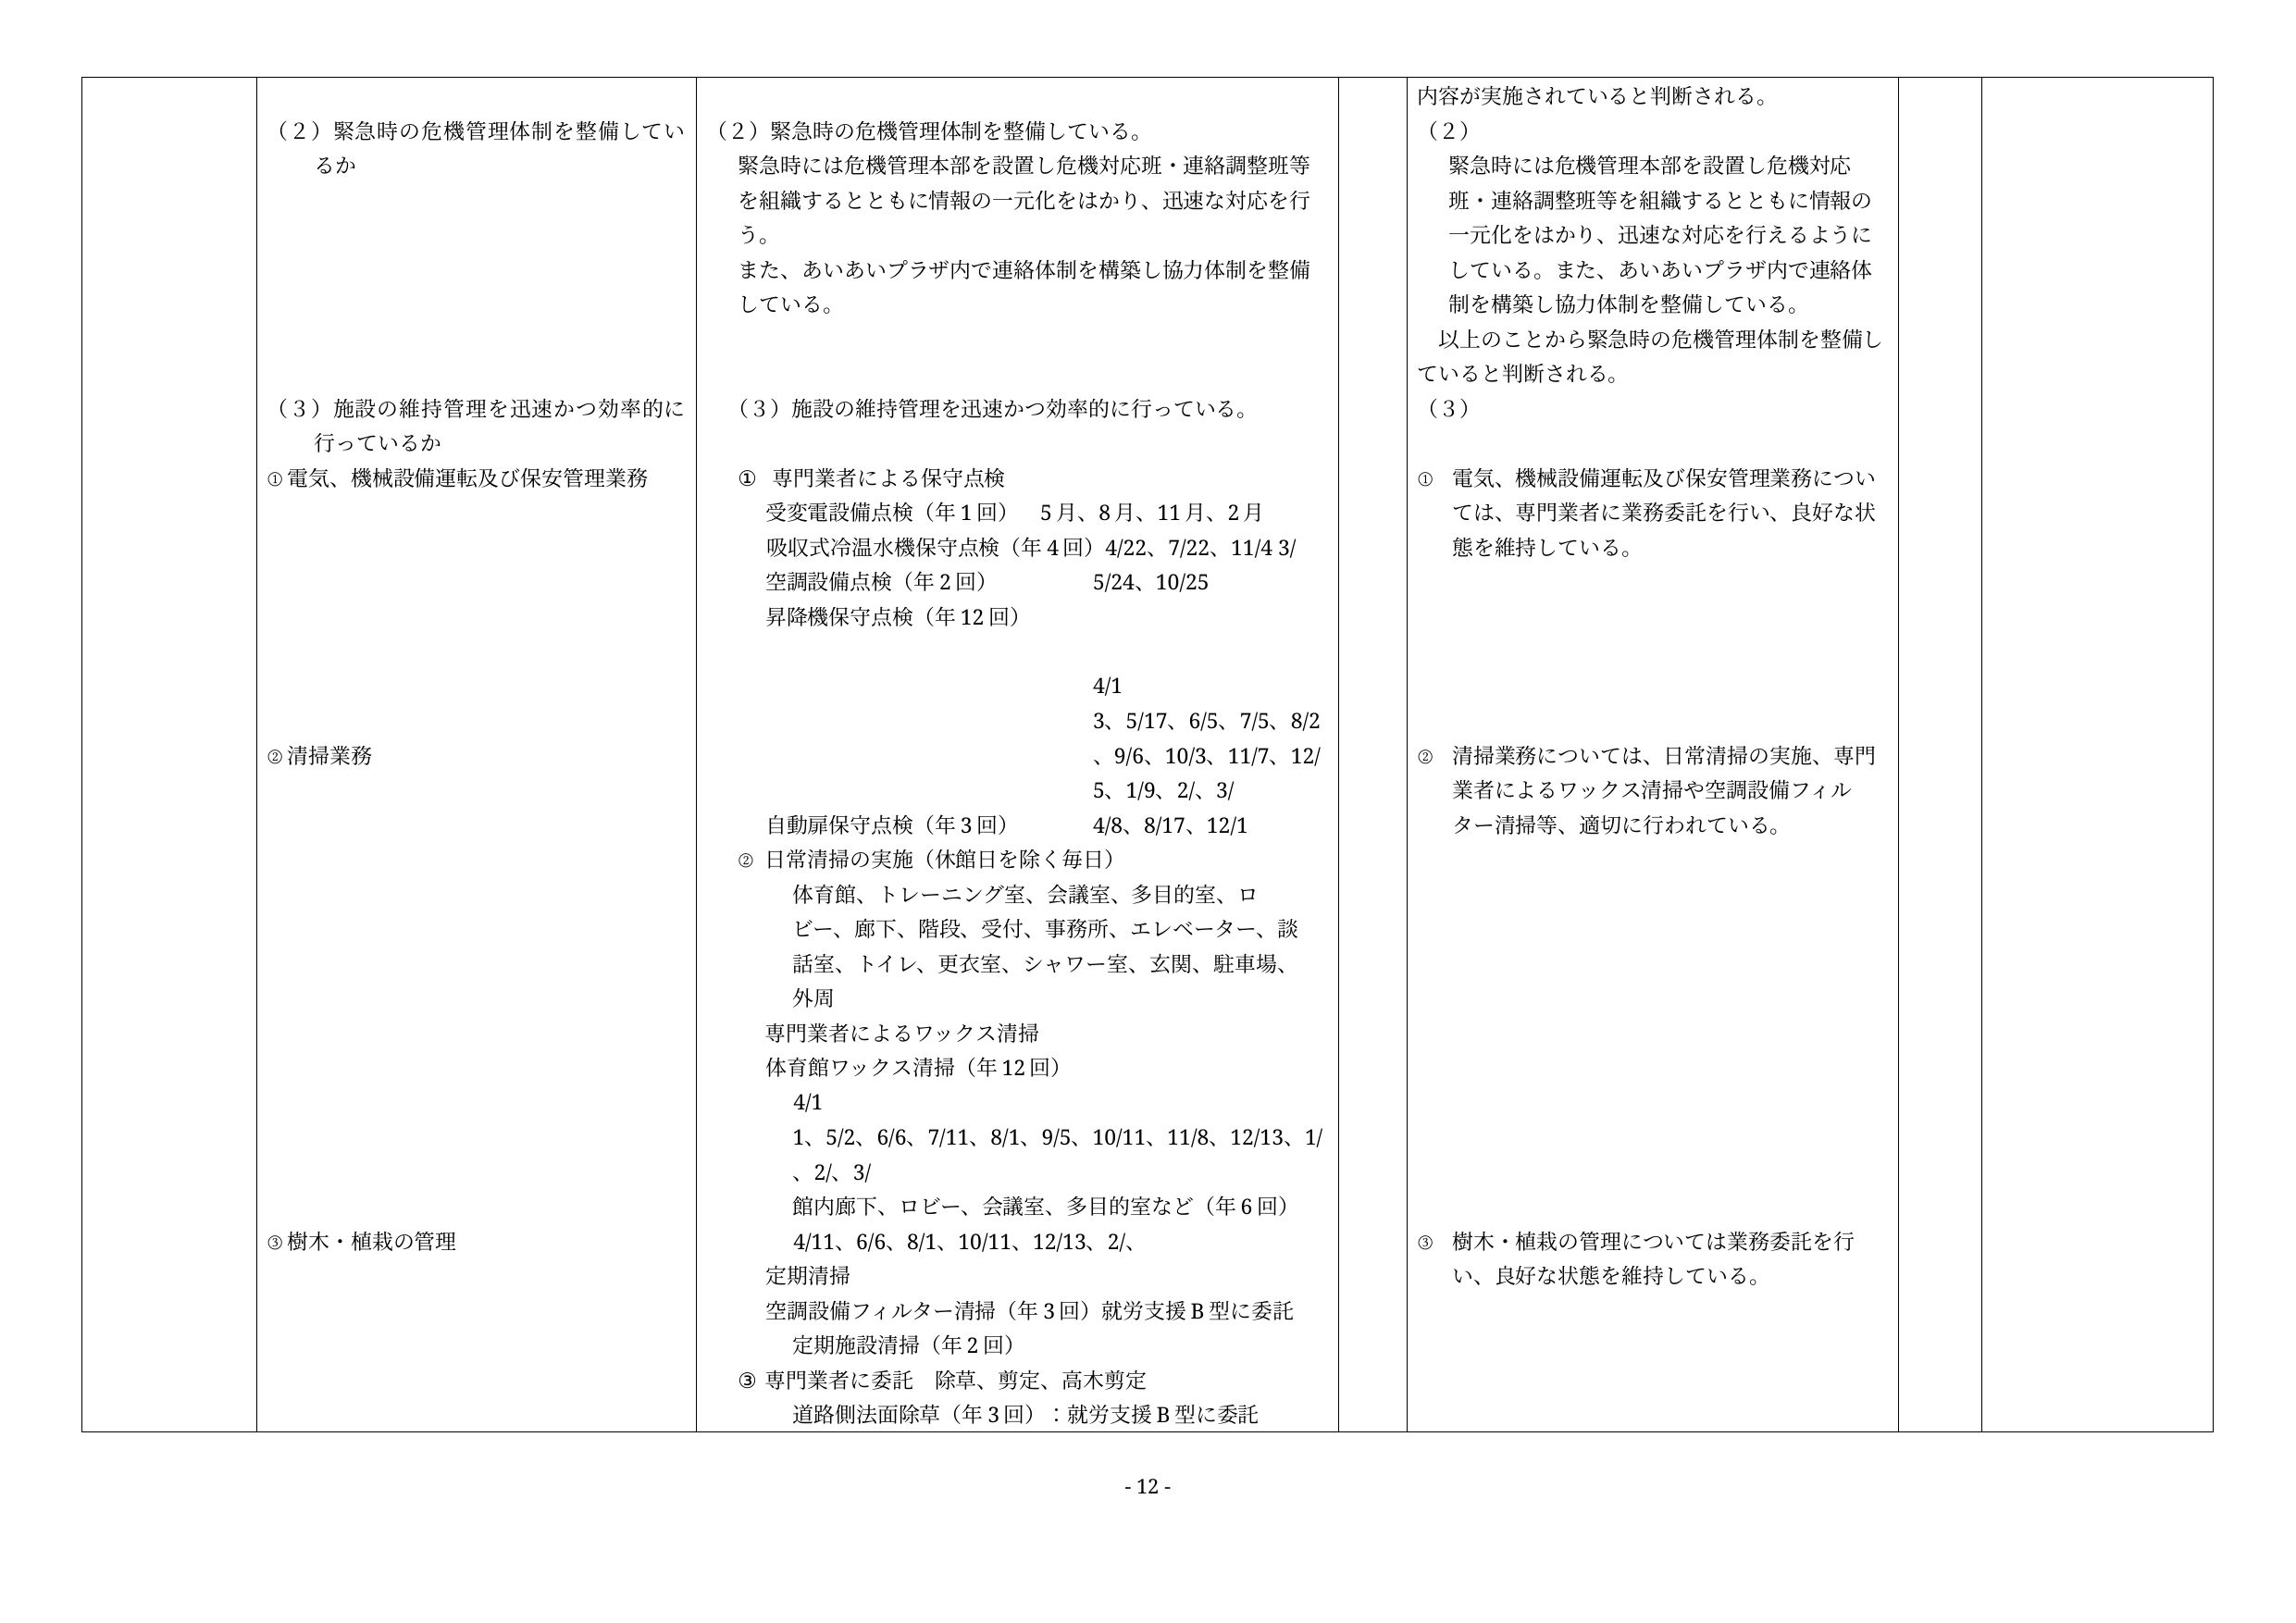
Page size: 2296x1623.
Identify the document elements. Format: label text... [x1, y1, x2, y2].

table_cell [82, 78, 256, 1431]
table_cell A [1339, 78, 1407, 1431]
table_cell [1982, 78, 2213, 1431]
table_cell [1408, 78, 1898, 1431]
table_cell A [1899, 78, 1981, 1431]
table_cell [257, 78, 696, 1431]
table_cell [697, 78, 1338, 1431]
